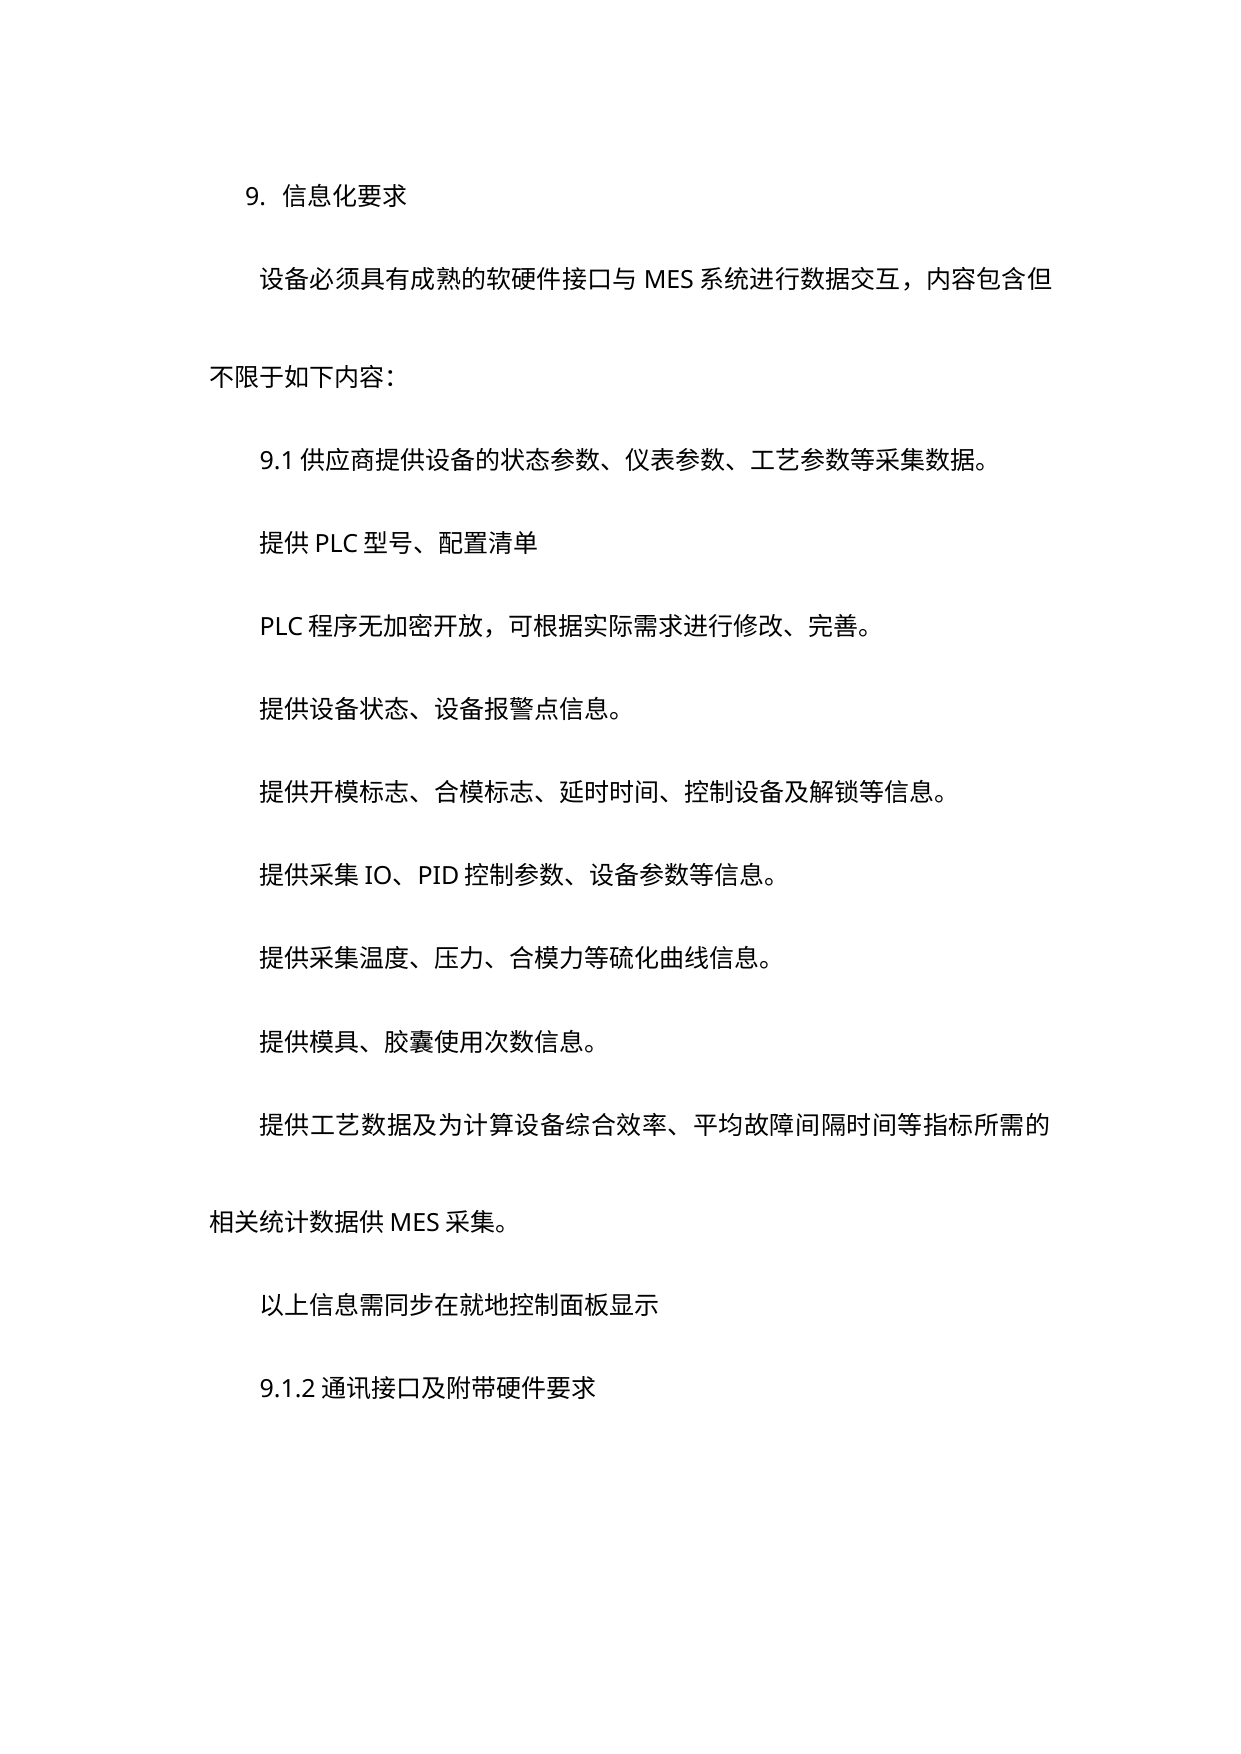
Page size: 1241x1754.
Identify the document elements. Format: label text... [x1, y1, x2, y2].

text 9.1.2通讯接口及附带硬件要求 [209, 1354, 1053, 1419]
text 提供开模标志、合模标志、延时时间、控制设备及解锁等信息。 [209, 758, 1053, 823]
text 提供采集温度、压力、合模力等硫化曲线信息。 [209, 924, 1053, 989]
text 9.1供应商提供设备的状态参数、仪表参数、工艺参数等采集数据。 [209, 426, 1053, 491]
text PLC程序无加密开放，可根据实际需求进行修改、完善。 [209, 592, 1053, 657]
text 提供PLC型号、配置清单 [209, 509, 1053, 574]
text 提供工艺数据及为计算设备综合效率、平均故障间隔时间等指标所需的相关统计数据供MES采集。 [209, 1091, 1053, 1253]
text 设备必须具有成熟的软硬件接口与MES系统进行数据交互，内容包含但不限于如下内容： [209, 245, 1053, 408]
text 提供模具、胶囊使用次数信息。 [209, 1008, 1053, 1073]
list 信息化要求 [245, 162, 1053, 227]
text 以上信息需同步在就地控制面板显示 [209, 1271, 1053, 1336]
text 提供设备状态、设备报警点信息。 [209, 675, 1053, 740]
text 提供采集IO、PID控制参数、设备参数等信息。 [209, 841, 1053, 906]
